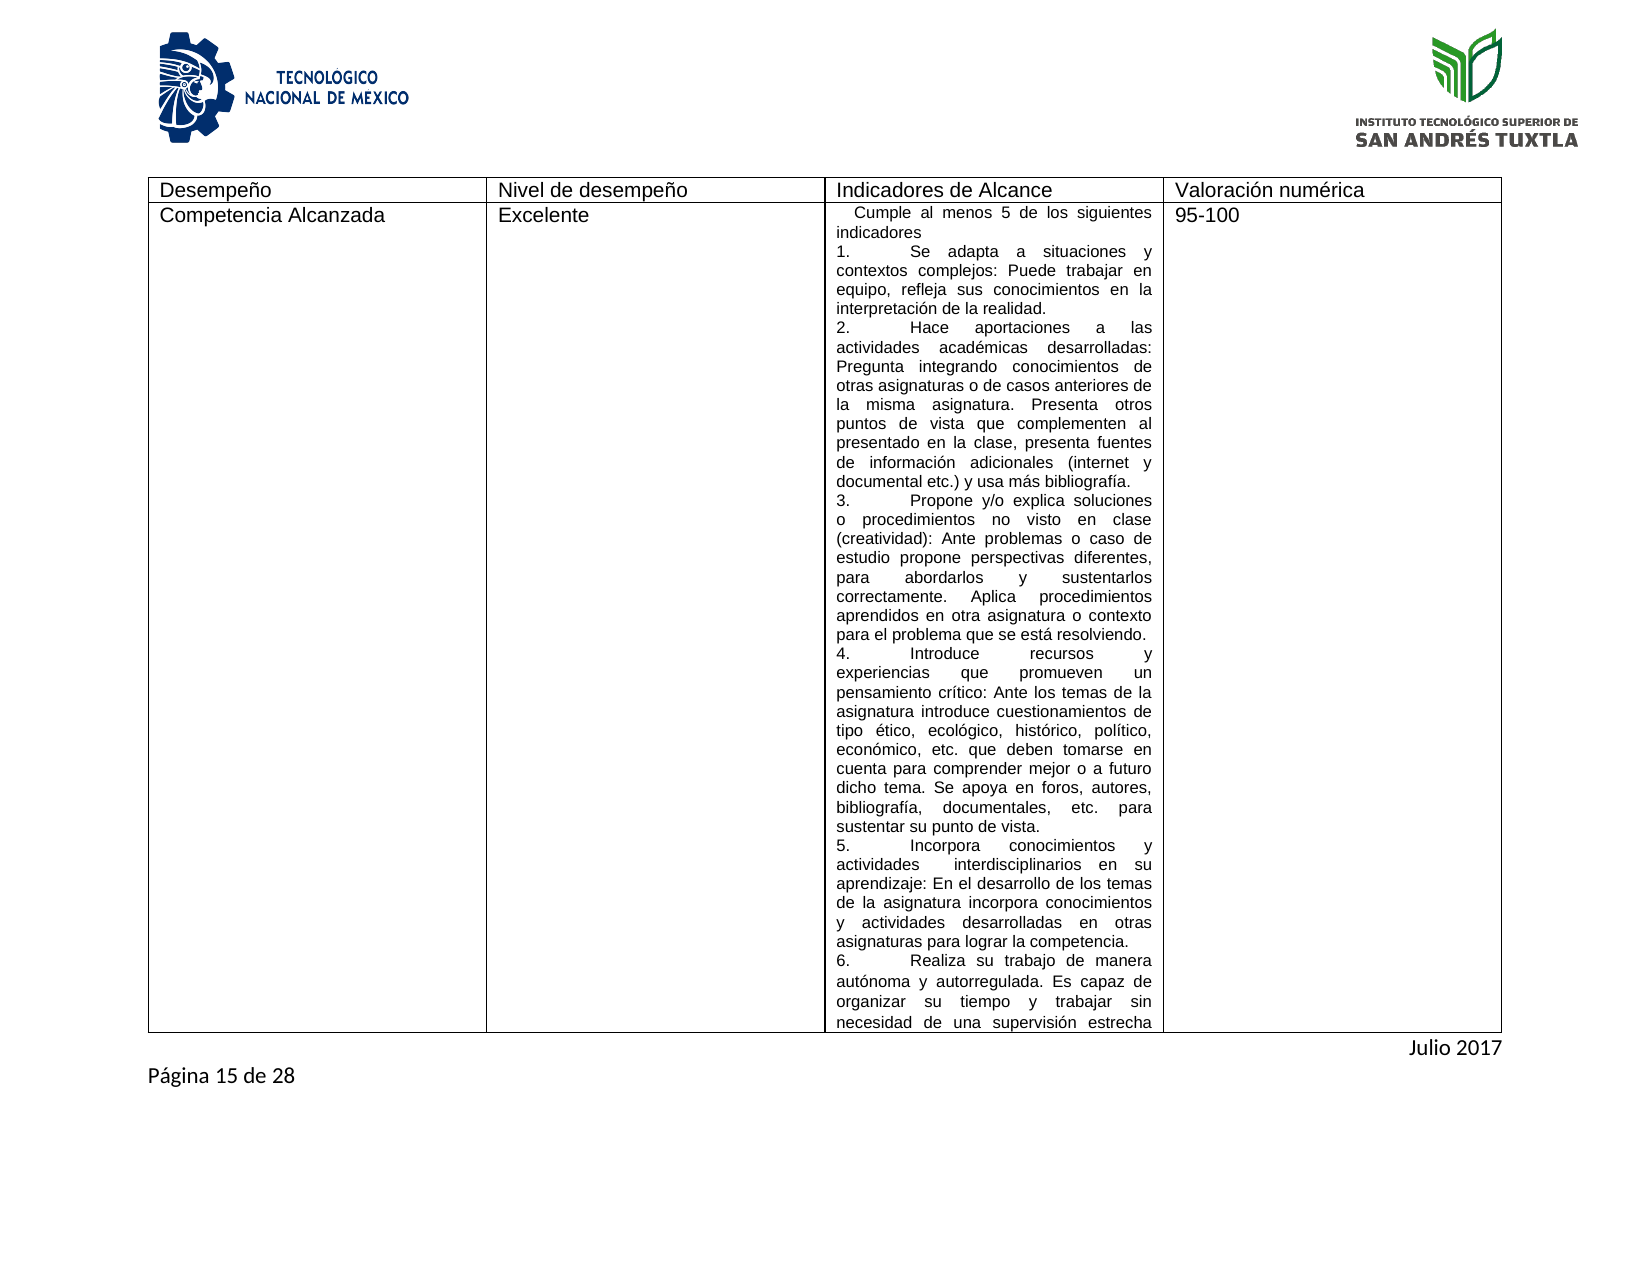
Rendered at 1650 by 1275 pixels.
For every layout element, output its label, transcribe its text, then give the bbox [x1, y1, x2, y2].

table_header Indicadores de Alcance [826, 178, 1163, 202]
picture [149, 28, 418, 147]
table_cell 95-100 [1164, 203, 1501, 1032]
table_header Desempeño [149, 178, 486, 202]
table_cell Excelente [487, 203, 824, 1032]
table_header Valoración numérica [1164, 178, 1501, 202]
picture [1356, 28, 1578, 147]
table_header Nivel de desempeño [487, 178, 824, 202]
table_cell Competencia Alcanzada [149, 203, 486, 1032]
